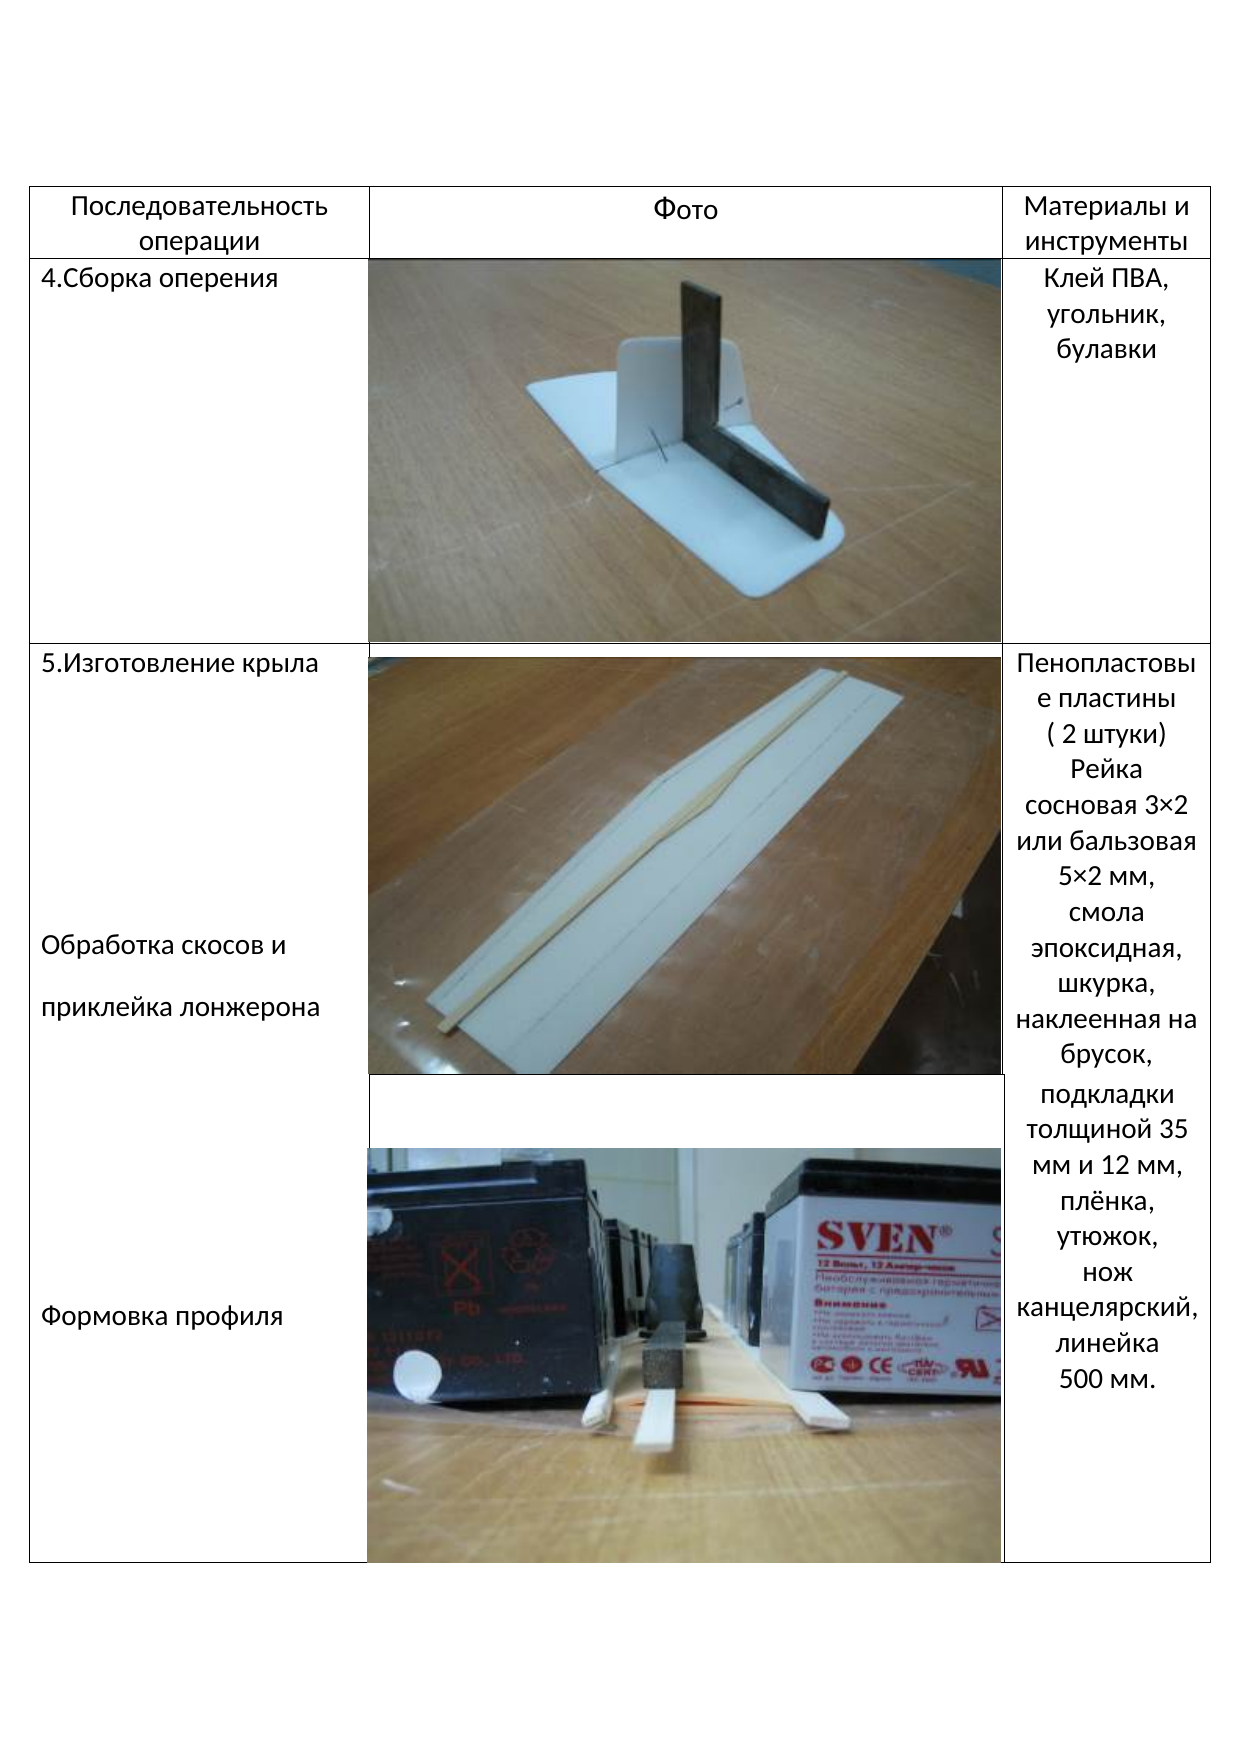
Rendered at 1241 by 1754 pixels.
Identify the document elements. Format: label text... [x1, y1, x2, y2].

table_cell 4.Сборка оперения [30, 259, 369, 643]
table_header Материалы и инструменты [1003, 187, 1210, 258]
table_header Фото [370, 187, 1002, 258]
picture [368, 657, 1001, 1074]
table_cell 5.Изготовление крыла Обработка скосов и приклейка лонжерона Формовка профиля [30, 644, 369, 1562]
table_cell [370, 1075, 1004, 1562]
table_cell [370, 644, 1002, 1074]
picture [367, 1148, 1001, 1563]
table_cell Пенопластовые пластины ( 2 штуки) Рейка сосновая 3×2 или бальзовая 5×2 мм, смола эпоксидная, шкурка, наклеенная на брусок, [1003, 644, 1210, 1074]
picture [368, 259, 1001, 642]
table_cell Клей ПВА, угольник, булавки [1003, 259, 1210, 643]
table_header Последовательность операции [30, 187, 369, 258]
table_cell подкладки толщиной 35 мм и 12 мм, плёнка, утюжок, нож канцелярский, линейка 500 мм. [1005, 1074, 1210, 1562]
